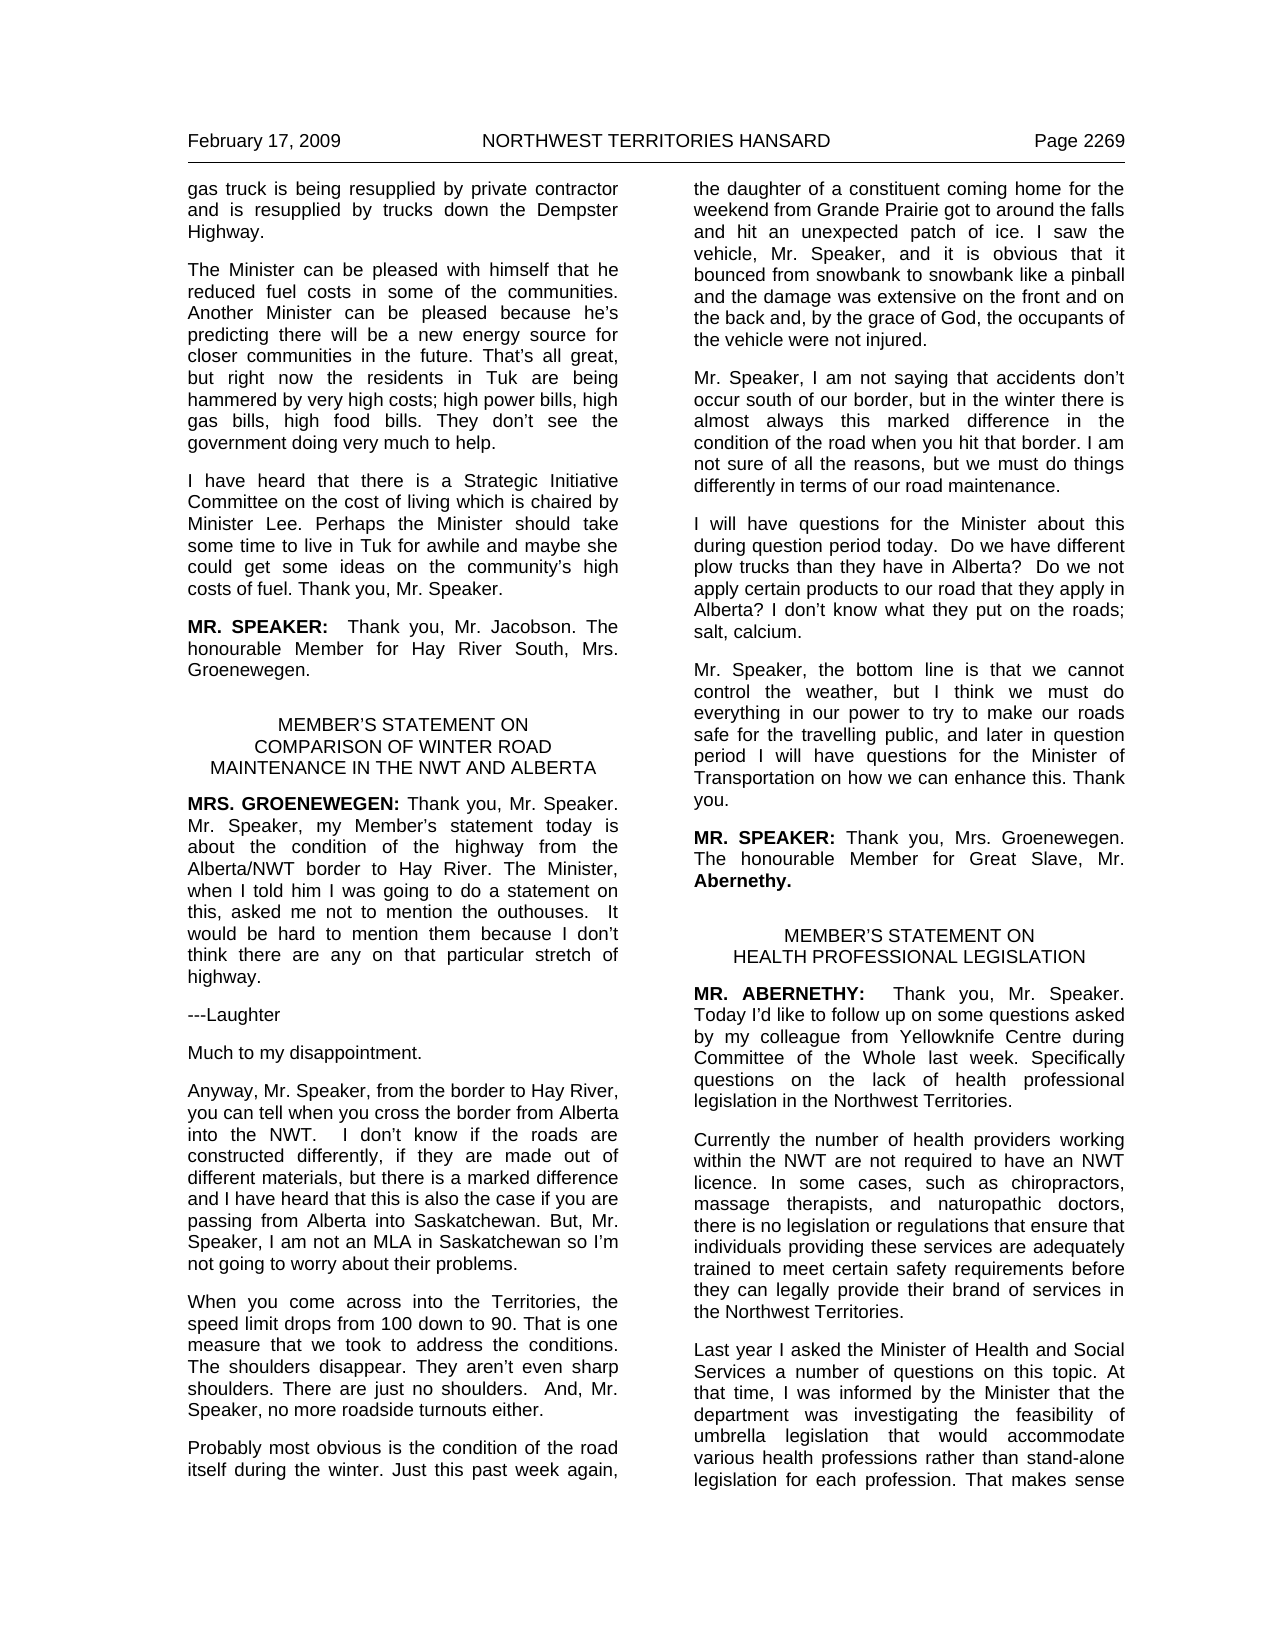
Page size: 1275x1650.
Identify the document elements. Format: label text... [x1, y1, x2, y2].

text I will have questions for the Minister about this during question period today. Do we have different plow trucks than they have in Alberta? Do we not apply certain products to our road that they apply in Alberta? I don’t know what they put on the roads; salt, calcium. [694, 513, 1125, 642]
text Currently the number of health providers working within the NWT are not required to have an NWT licence. In some cases, such as chiropractors, massage therapists, and naturopathic doctors, there is no legislation or regulations that ensure that individuals providing these services are adequately trained to meet certain safety requirements before they can legally provide their brand of services in the Northwest Territories. [694, 1128, 1125, 1322]
text I have heard that there is a Strategic Initiative Committee on the cost of living which is chaired by Minister Lee. Perhaps the Minister should take some time to live in Tuk for awhile and maybe she could get some ideas on the community’s high costs of fuel. Thank you, Mr. Speaker. [187, 470, 619, 599]
text MR. ABERNETHY: Thank you, Mr. Speaker. Today I’d like to follow up on some questions asked by my colleague from Yellowknife Centre during Committee of the Whole last week. Specifically questions on the lack of health professional legislation in the Northwest Territories. [694, 982, 1125, 1112]
text MRS. GROENEWEGEN: Thank you, Mr. Speaker. Mr. Speaker, my Member’s statement today is about the condition of the highway from the Alberta/NWT border to Hay River. The Minister, when I told him I was going to do a statement on this, asked me not to mention the outhouses. It would be hard to mention them because I don’t think there are any on that particular stretch of highway. [187, 793, 619, 987]
text Probably most obvious is the condition of the road itself during the winter. Just this past week again, the daughter of a constituent coming home for the weekend from Grande Prairie got to around the falls and hit an unexpected patch of ice. I saw the vehicle, Mr. Speaker, and it is obvious that it bounced from snowbank to snowbank like a pinball and the damage was extensive on the front and on the back and, by the grace of God, the occupants of the vehicle were not injured. [694, 178, 1125, 350]
text When you come across into the Territories, the speed limit drops from 100 down to 90. That is one measure that we took to address the conditions. The shoulders disappear. They aren’t even sharp shoulders. There are just no shoulders. And, Mr. Speaker, no more roadside turnouts either. [187, 1291, 619, 1420]
subtitle MEMBER’S STATEMENT ON COMPARISON OF WINTER ROAD MAINTENANCE IN THE NWT AND ALBERTA [187, 714, 619, 778]
text Much to my disappointment. [187, 1042, 619, 1064]
subtitle MEMBER’S STATEMENT ON HEALTH PROFESSIONAL LEGISLATION [694, 924, 1125, 968]
text ---Laughter [187, 1004, 619, 1025]
text Mr. Speaker, the bottom line is that we cannot control the weather, but I think we must do everything in our power to try to make our roads safe for the travelling public, and later in question period I will have questions for the Minister of Transportation on how we can enhance this. Thank you. [694, 659, 1125, 810]
text The Minister can be pleased with himself that he reduced fuel costs in some of the communities. Another Minister can be pleased because he’s predicting there will be a new energy source for closer communities in the future. That’s all great, but right now the residents in Tuk are being hammered by very high costs; high power bills, high gas bills, high food bills. They don’t see the government doing very much to help. [187, 259, 619, 453]
text MR. SPEAKER: Thank you, Mr. Jacobson. The honourable Member for Hay River South, Mrs. Groenewegen. [187, 616, 619, 681]
text Anyway, Mr. Speaker, from the border to Hay River, you can tell when you cross the border from Alberta into the NWT. I don’t know if the roads are constructed differently, if they are made out of different materials, but there is a marked difference and I have heard that this is also the case if you are passing from Alberta into Saskatchewan. But, Mr. Speaker, I am not an MLA in Saskatchewan so I’m not going to worry about their problems. [187, 1080, 619, 1274]
text Mr. Speaker, I am not saying that accidents don’t occur south of our border, but in the winter there is almost always this marked difference in the condition of the road when you hit that border. I am not sure of all the reasons, but we must do things differently in terms of our road maintenance. [694, 367, 1125, 496]
text MR. SPEAKER: Thank you, Mrs. Groenewegen. The honourable Member for Great Slave, Mr. Abernethy. [694, 827, 1125, 891]
